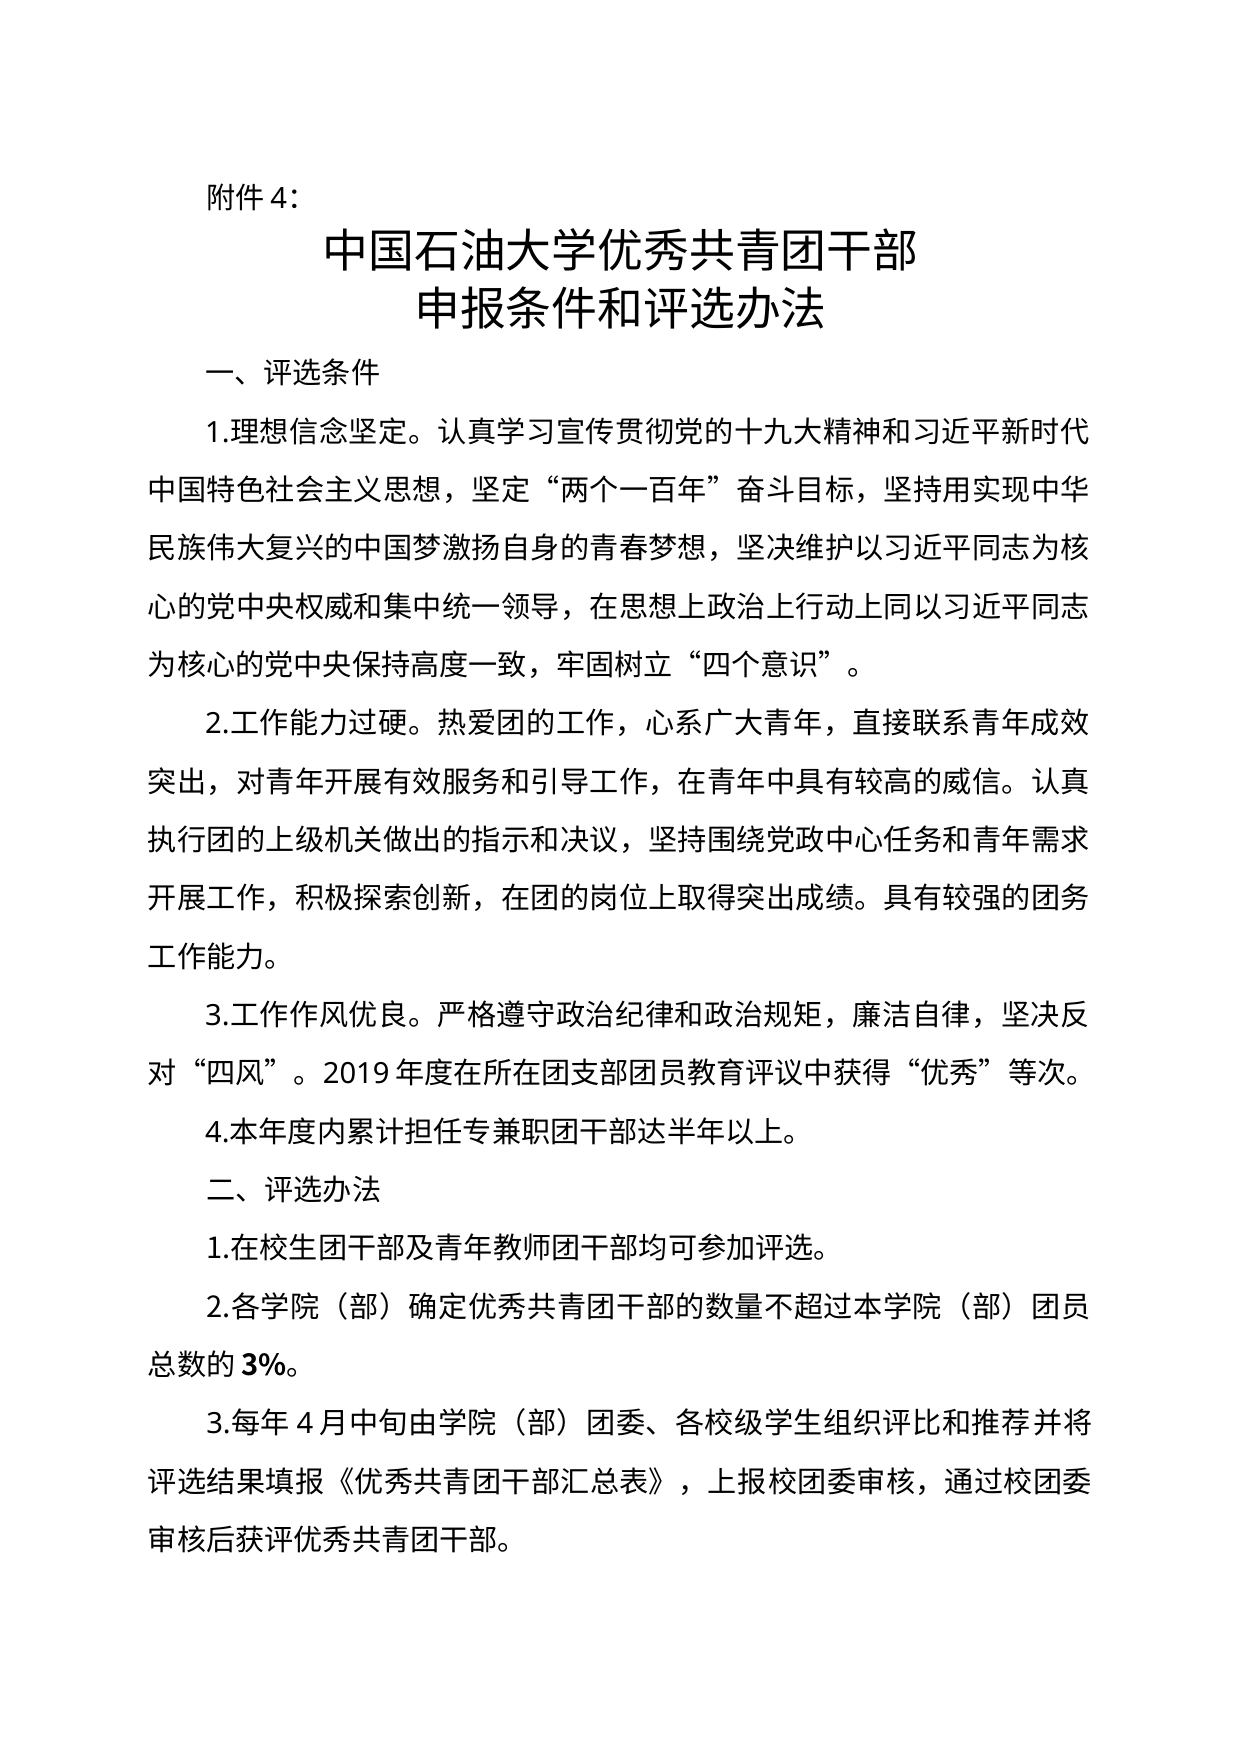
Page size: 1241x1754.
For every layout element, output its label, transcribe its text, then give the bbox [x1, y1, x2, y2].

text 1.在校生团干部及青年教师团干部均可参加评选。 [148, 1212, 1093, 1270]
text 2.工作能力过硬。热爱团的工作，心系广大青年，直接联系青年成效突出，对青年开展有效服务和引导工作，在青年中具有较高的威信。认真执行团的上级机关做出的指示和决议，坚持围绕党政中心任务和青年需求开展工作，积极探索创新，在团的岗位上取得突出成绩。具有较强的团务工作能力。 [148, 687, 1093, 979]
text 2.各学院（部）确定优秀共青团干部的数量不超过本学院（部）团员总数的3%。 [148, 1270, 1093, 1387]
text 附件4： [148, 162, 1093, 220]
text 1.理想信念坚定。认真学习宣传贯彻党的十九大精神和习近平新时代中国特色社会主义思想，坚定“两个一百年”奋斗目标，坚持用实现中华民族伟大复兴的中国梦激扬自身的青春梦想，坚决维护以习近平同志为核心的党中央权威和集中统一领导，在思想上政治上行动上同以习近平同志为核心的党中央保持高度一致，牢固树立“四个意识”。 [148, 395, 1093, 687]
text 申报条件和评选办法 [148, 279, 1093, 337]
text 4.本年度内累计担任专兼职团干部达半年以上。 [148, 1095, 1093, 1154]
text 3.工作作风优良。严格遵守政治纪律和政治规矩，廉洁自律，坚决反对“四风”。2019年度在所在团支部团员教育评议中获得“优秀”等次。 [148, 979, 1093, 1095]
text 3.每年4月中旬由学院（部）团委、各校级学生组织评比和推荐并将评选结果填报《优秀共青团干部汇总表》，上报校团委审核，通过校团委审核后获评优秀共青团干部。 [148, 1387, 1093, 1562]
text 二、评选办法 [148, 1154, 1093, 1212]
text 一、评选条件 [148, 337, 1093, 395]
text 中国石油大学优秀共青团干部 [148, 220, 1093, 279]
